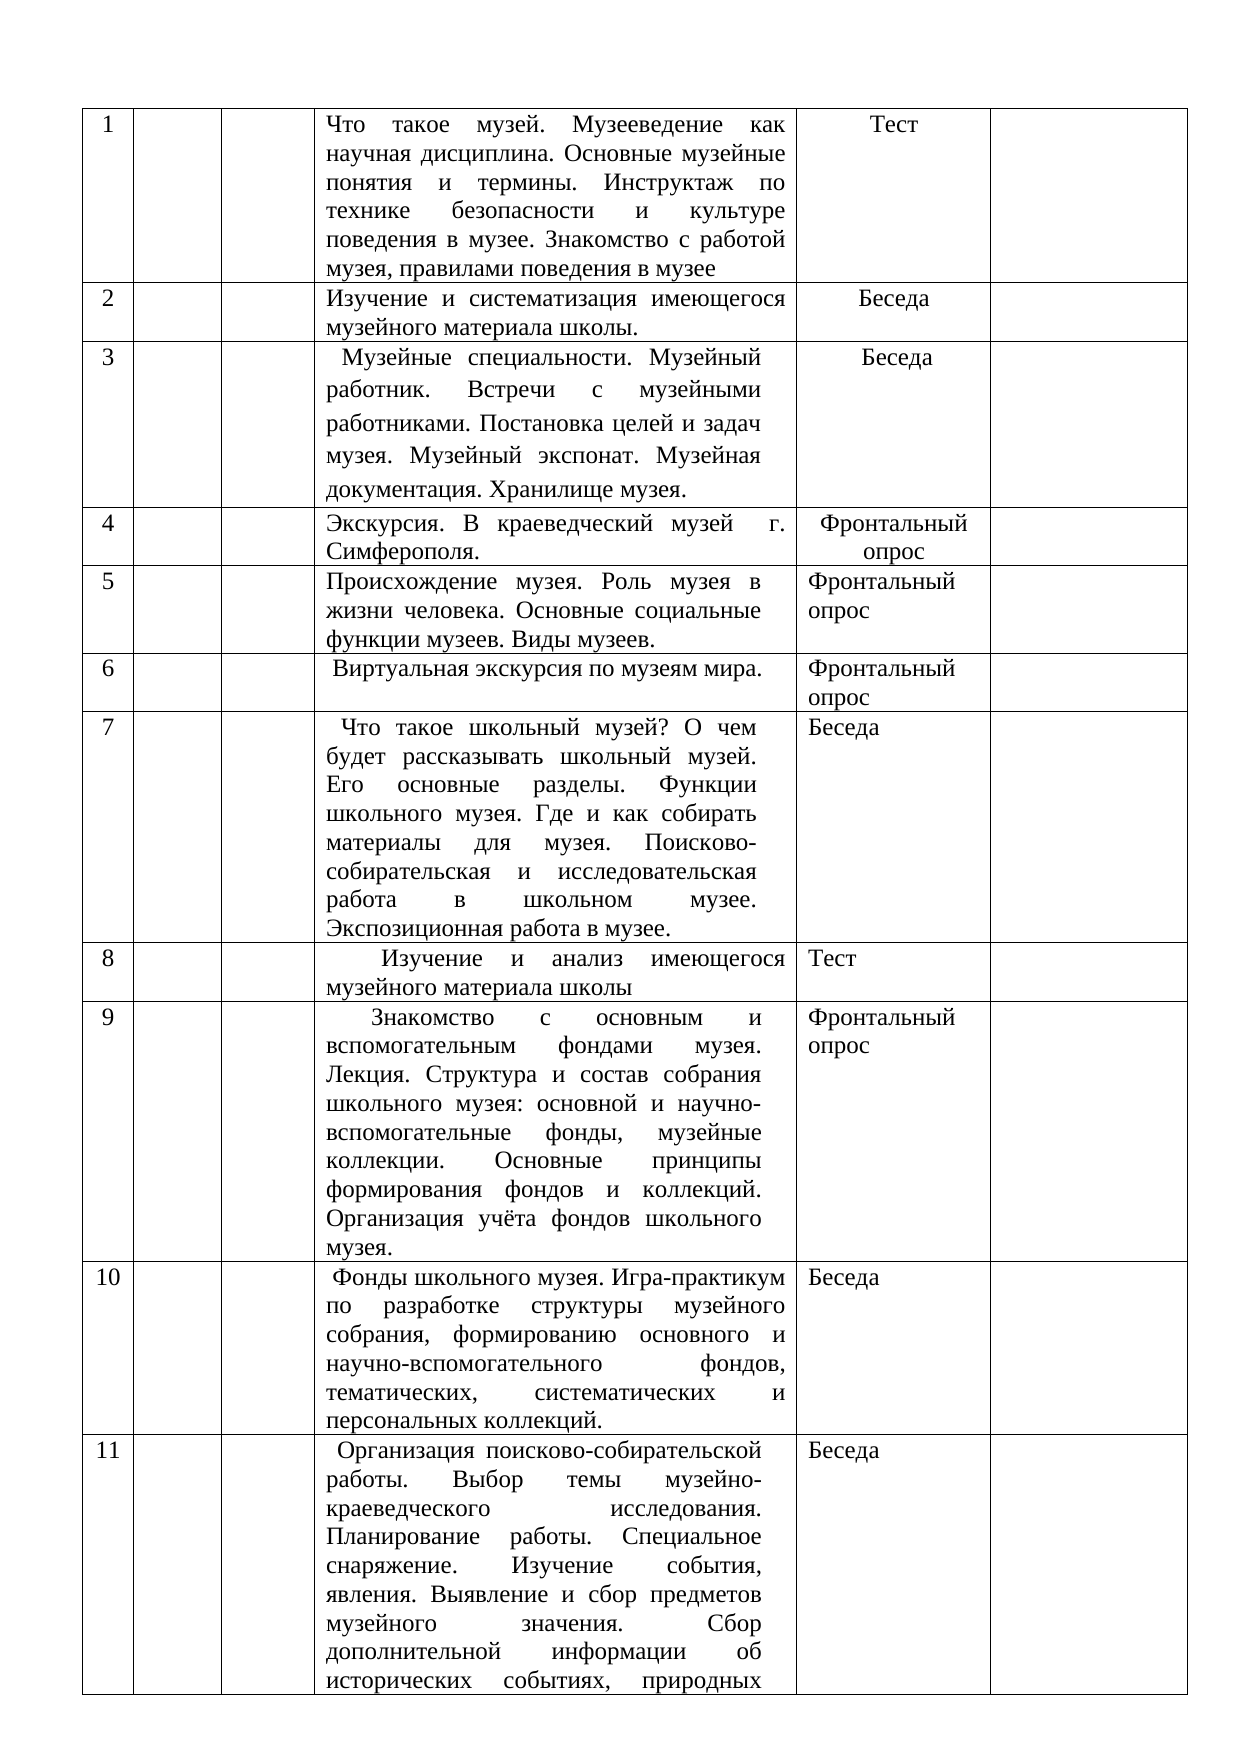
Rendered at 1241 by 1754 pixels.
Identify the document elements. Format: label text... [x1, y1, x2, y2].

table_cell Беседа [797, 1435, 990, 1694]
table_cell [134, 508, 221, 565]
table_cell [991, 1435, 1187, 1694]
table_cell [134, 566, 221, 652]
table_cell Тест [797, 109, 990, 282]
table_cell 8 [83, 943, 133, 1001]
table_cell 3 [83, 342, 133, 507]
table_cell [991, 109, 1187, 282]
table_cell [134, 712, 221, 942]
table_cell 11 [83, 1435, 133, 1694]
table_cell [991, 1262, 1187, 1434]
table_cell Тест [797, 943, 990, 1001]
table_cell [222, 654, 314, 711]
table_cell [991, 342, 1187, 507]
table_cell Происхождение музея. Роль музея в жизни человека. Основные социальные функции музеев. Виды музеев. [315, 566, 796, 652]
table_cell [134, 1262, 221, 1434]
table_cell [134, 342, 221, 507]
table_cell Беседа [797, 1262, 990, 1434]
table_cell 2 [83, 283, 133, 341]
table_cell [222, 342, 314, 507]
table_cell Беседа [797, 342, 990, 507]
table_cell 9 [83, 1002, 133, 1261]
table_cell 4 [83, 508, 133, 565]
table_cell [991, 712, 1187, 942]
table_cell [991, 1002, 1187, 1261]
table_cell [134, 1002, 221, 1261]
table_cell [134, 654, 221, 711]
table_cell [315, 1435, 796, 1694]
table_cell Фронтальный опрос [797, 508, 990, 565]
table_cell Музейные специальности. Музейный работник. Встречи с музейными работниками. Постановка целей и задач музея. Музейный экспонат. Музейная документация. Хранилище музея. [315, 342, 796, 507]
table_cell 7 [83, 712, 133, 942]
table_cell Виртуальная экскурсия по музеям мира. [315, 654, 796, 711]
table_cell [991, 283, 1187, 341]
table_cell [134, 283, 221, 341]
table_cell [222, 1262, 314, 1434]
table_cell [991, 654, 1187, 711]
table_cell Что такое музей. Музееведение как научная дисциплина. Основные музейные понятия и термины. Инструктаж по технике безопасности и культуре поведения в музее. Знакомство с работой музея, правилами поведения в музее [315, 109, 796, 282]
table_cell [134, 943, 221, 1001]
table_cell [222, 566, 314, 652]
table_cell Фонды школьного музея. Игра-практикум по разработке структуры музейного собрания, формированию основного и научно-вспомогательного фондов, тематических, систематических и персональных коллекций. [315, 1262, 796, 1434]
table_cell 5 [83, 566, 133, 652]
table_cell 1 [83, 109, 133, 282]
table_cell Знакомство с основным и вспомогательным фондами музея. Лекция. Структура и состав собрания школьного музея: основной и научно-вспомогательные фонды, музейные коллекции. Основные принципы формирования фондов и коллекций. Организация учёта фондов школьного музея. [315, 1002, 796, 1261]
table_cell [134, 1435, 221, 1694]
table_cell [991, 508, 1187, 565]
table_cell [991, 566, 1187, 652]
table_cell [991, 943, 1187, 1001]
table_cell Экскурсия. В краеведческий музей г. Симферополя. [315, 508, 796, 565]
table_cell Изучение и анализ имеющегося музейного материала школы [315, 943, 796, 1001]
table_cell [222, 1435, 314, 1694]
table_cell [222, 712, 314, 942]
table_cell 6 [83, 654, 133, 711]
table_cell Беседа [797, 712, 990, 942]
table_cell Фронтальный опрос [797, 566, 990, 652]
table_cell Изучение и систематизация имеющегося музейного материала школы. [315, 283, 796, 341]
table_cell [222, 508, 314, 565]
table_cell Беседа [797, 283, 990, 341]
table_cell Фронтальный опрос [797, 654, 990, 711]
table_cell [134, 109, 221, 282]
table_cell [222, 1002, 314, 1261]
table_cell [222, 283, 314, 341]
table_cell Что такое школьный музей? О чем будет рассказывать школьный музей. Его основные разделы. Функции школьного музея. Где и как собирать материалы для музея. Поисково-собирательская и исследовательская работа в школьном музее. Экспозиционная работа в музее. [315, 712, 796, 942]
table_cell [222, 109, 314, 282]
table_cell 10 [83, 1262, 133, 1434]
table_cell Фронтальный опрос [797, 1002, 990, 1261]
table_cell [222, 943, 314, 1001]
